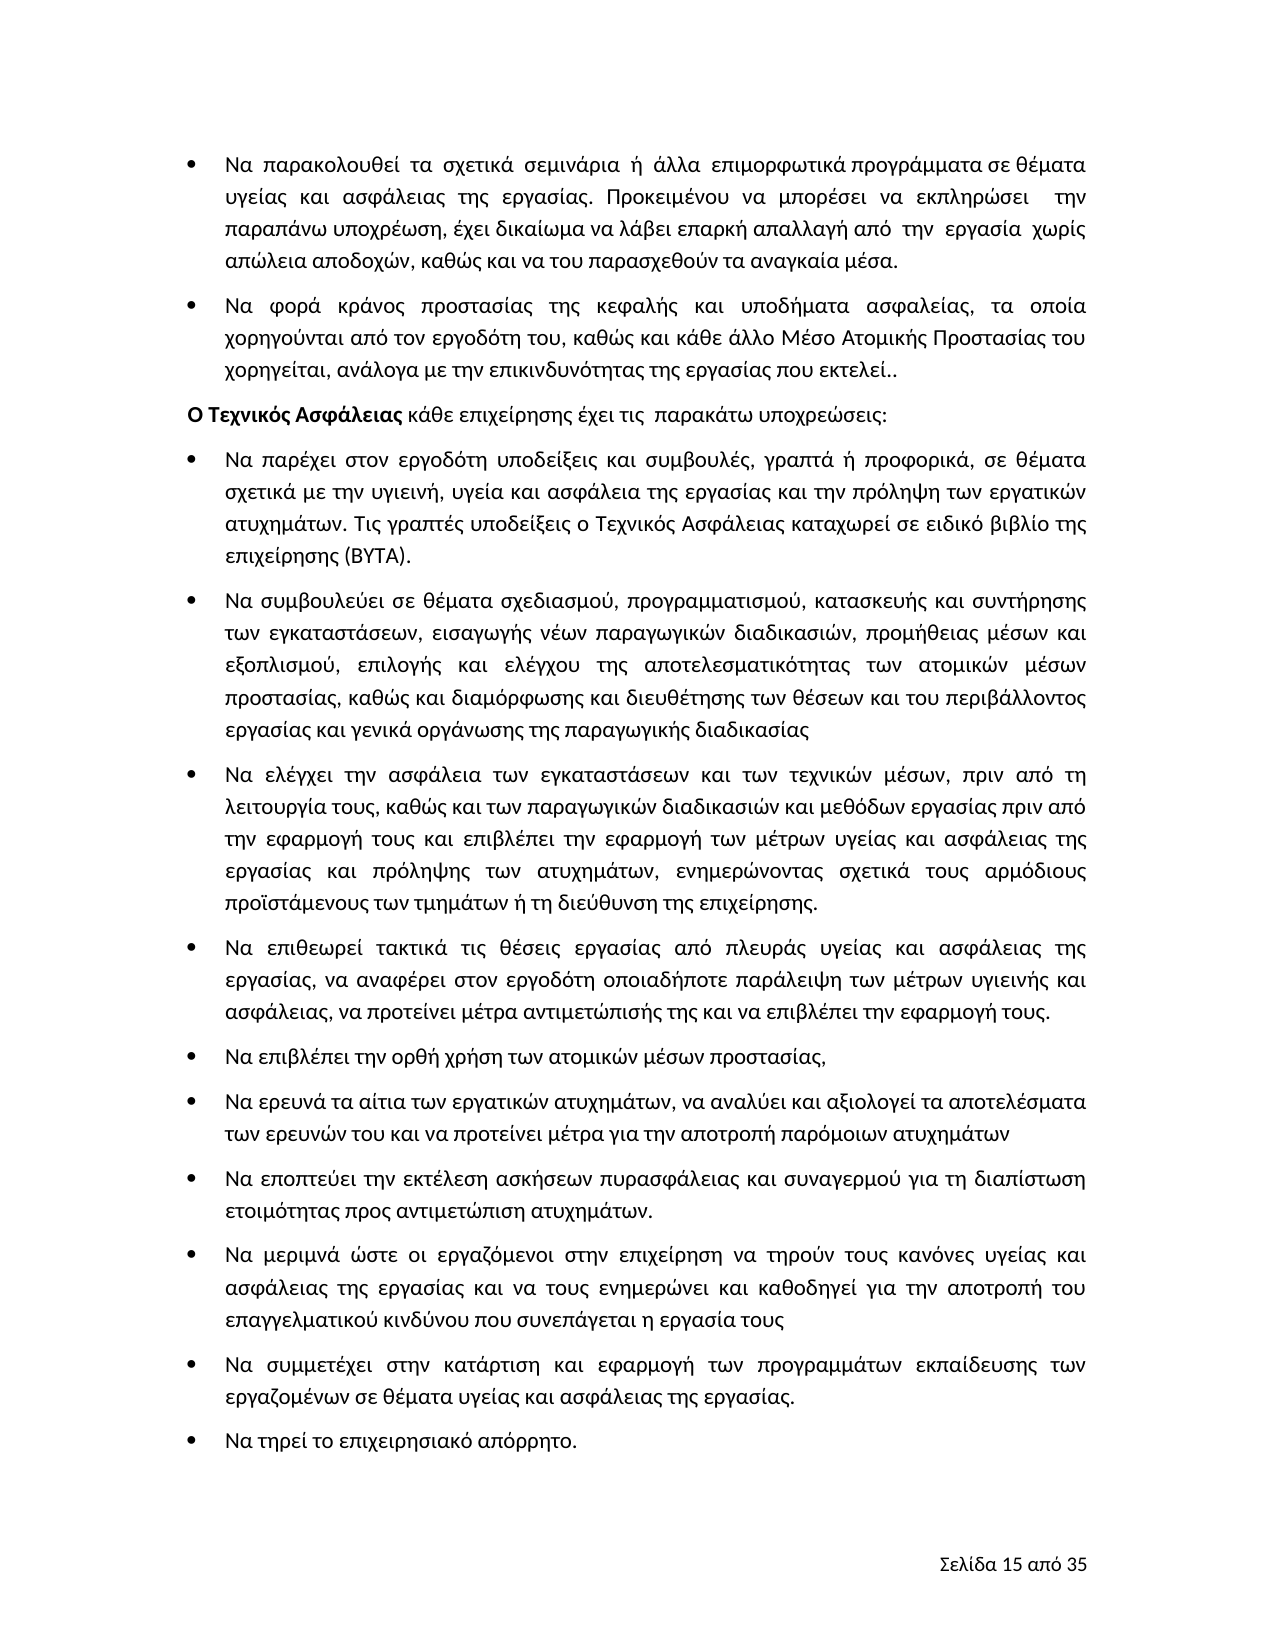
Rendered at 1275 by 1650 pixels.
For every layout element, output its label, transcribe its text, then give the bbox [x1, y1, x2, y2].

list Να παρακολουθεί τα σχετικά σεμινάρια ή άλλα επιμορφωτικά προγράμματα σε θέματα υγείας και ασφάλειας της εργασίας. Προκειμένου να μπορέσει να εκπληρώσει την παραπάνω υποχρέωση, έχει δικαίωμα να λάβει επαρκή απαλλαγή από την εργασία χωρίς απώλεια αποδοχών, καθώς και να του παρασχεθούν τα αναγκαία μέσα. [187, 150, 1087, 274]
list Να ερευνά τα αίτια των εργατικών ατυχημάτων, να αναλύει και αξιολογεί τα αποτελέσματα των ερευνών του και να προτείνει µέτρα για την αποτροπή παρόμοιων ατυχημάτων [187, 1087, 1087, 1147]
list Να επιθεωρεί τακτικά τις θέσεις εργασίας από πλευράς υγείας και ασφάλειας της εργασίας, να αναφέρει στον εργοδότη οποιαδήποτε παράλειψη των μέτρων υγιεινής και ασφάλειας, να προτείνει µέτρα αντιμετώπισής της και να επιβλέπει την εφαρμογή τους. [187, 933, 1087, 1026]
list Να συμβουλεύει σε θέματα σχεδιασμού, προγραμματισμού, κατασκευής και συντήρησης των εγκαταστάσεων, εισαγωγής νέων παραγωγικών διαδικασιών, προμήθειας μέσων και εξοπλισμού, επιλογής και ελέγχου της αποτελεσματικότητας των ατομικών μέσων προστασίας, καθώς και διαμόρφωσης και διευθέτησης των θέσεων και του περιβάλλοντος εργασίας και γενικά οργάνωσης της παραγωγικής διαδικασίας [187, 586, 1087, 743]
list Να επιβλέπει την ορθή χρήση των ατομικών μέσων προστασίας, [187, 1042, 1087, 1070]
list Να εποπτεύει την εκτέλεση ασκήσεων πυρασφάλειας και συναγερμού για τη διαπίστωση ετοιμότητας προς αντιμετώπιση ατυχημάτων. [187, 1164, 1087, 1224]
text Ο Τεχνικός Ασφάλειας κάθε επιχείρησης έχει τις παρακάτω υποχρεώσεις: [187, 400, 1087, 428]
list Να μεριμνά ώστε οι εργαζόμενοι στην επιχείρηση να τηρούν τους κανόνες υγείας και ασφάλειας της εργασίας και να τους ενημερώνει και καθοδηγεί για την αποτροπή του επαγγελματικού κινδύνου που συνεπάγεται η εργασία τους [187, 1241, 1087, 1333]
list Να παρέχει στον εργοδότη υποδείξεις και συμβουλές, γραπτά ή προφορικά, σε θέματα σχετικά µε την υγιεινή, υγεία και ασφάλεια της εργασίας και την πρόληψη των εργατικών ατυχημάτων. Τις γραπτές υποδείξεις ο Τεχνικός Ασφάλειας καταχωρεί σε ειδικό βιβλίο της επιχείρησης (ΒΥΤΑ). [187, 445, 1087, 569]
list Να τηρεί το επιχειρησιακό απόρρητο. [187, 1427, 1087, 1454]
list Να φορά κράνος προστασίας της κεφαλής και υποδήματα ασφαλείας, τα οποία χορηγούνται από τον εργοδότη του, καθώς και κάθε άλλο Μέσο Ατομικής Προστασίας του χορηγείται, ανάλογα με την επικινδυνότητας της εργασίας που εκτελεί.. [187, 291, 1087, 384]
list Να ελέγχει την ασφάλεια των εγκαταστάσεων και των τεχνικών μέσων, πριν από τη λειτουργία τους, καθώς και των παραγωγικών διαδικασιών και μεθόδων εργασίας πριν από την εφαρμογή τους και επιβλέπει την εφαρμογή των μέτρων υγείας και ασφάλειας της εργασίας και πρόληψης των ατυχημάτων, ενημερώνοντας σχετικά τους αρμόδιους προϊστάμενους των τμημάτων ή τη διεύθυνση της επιχείρησης. [187, 760, 1087, 916]
list Να συμμετέχει στην κατάρτιση και εφαρμογή των προγραμμάτων εκπαίδευσης των εργαζομένων σε θέματα υγείας και ασφάλειας της εργασίας. [187, 1350, 1087, 1410]
